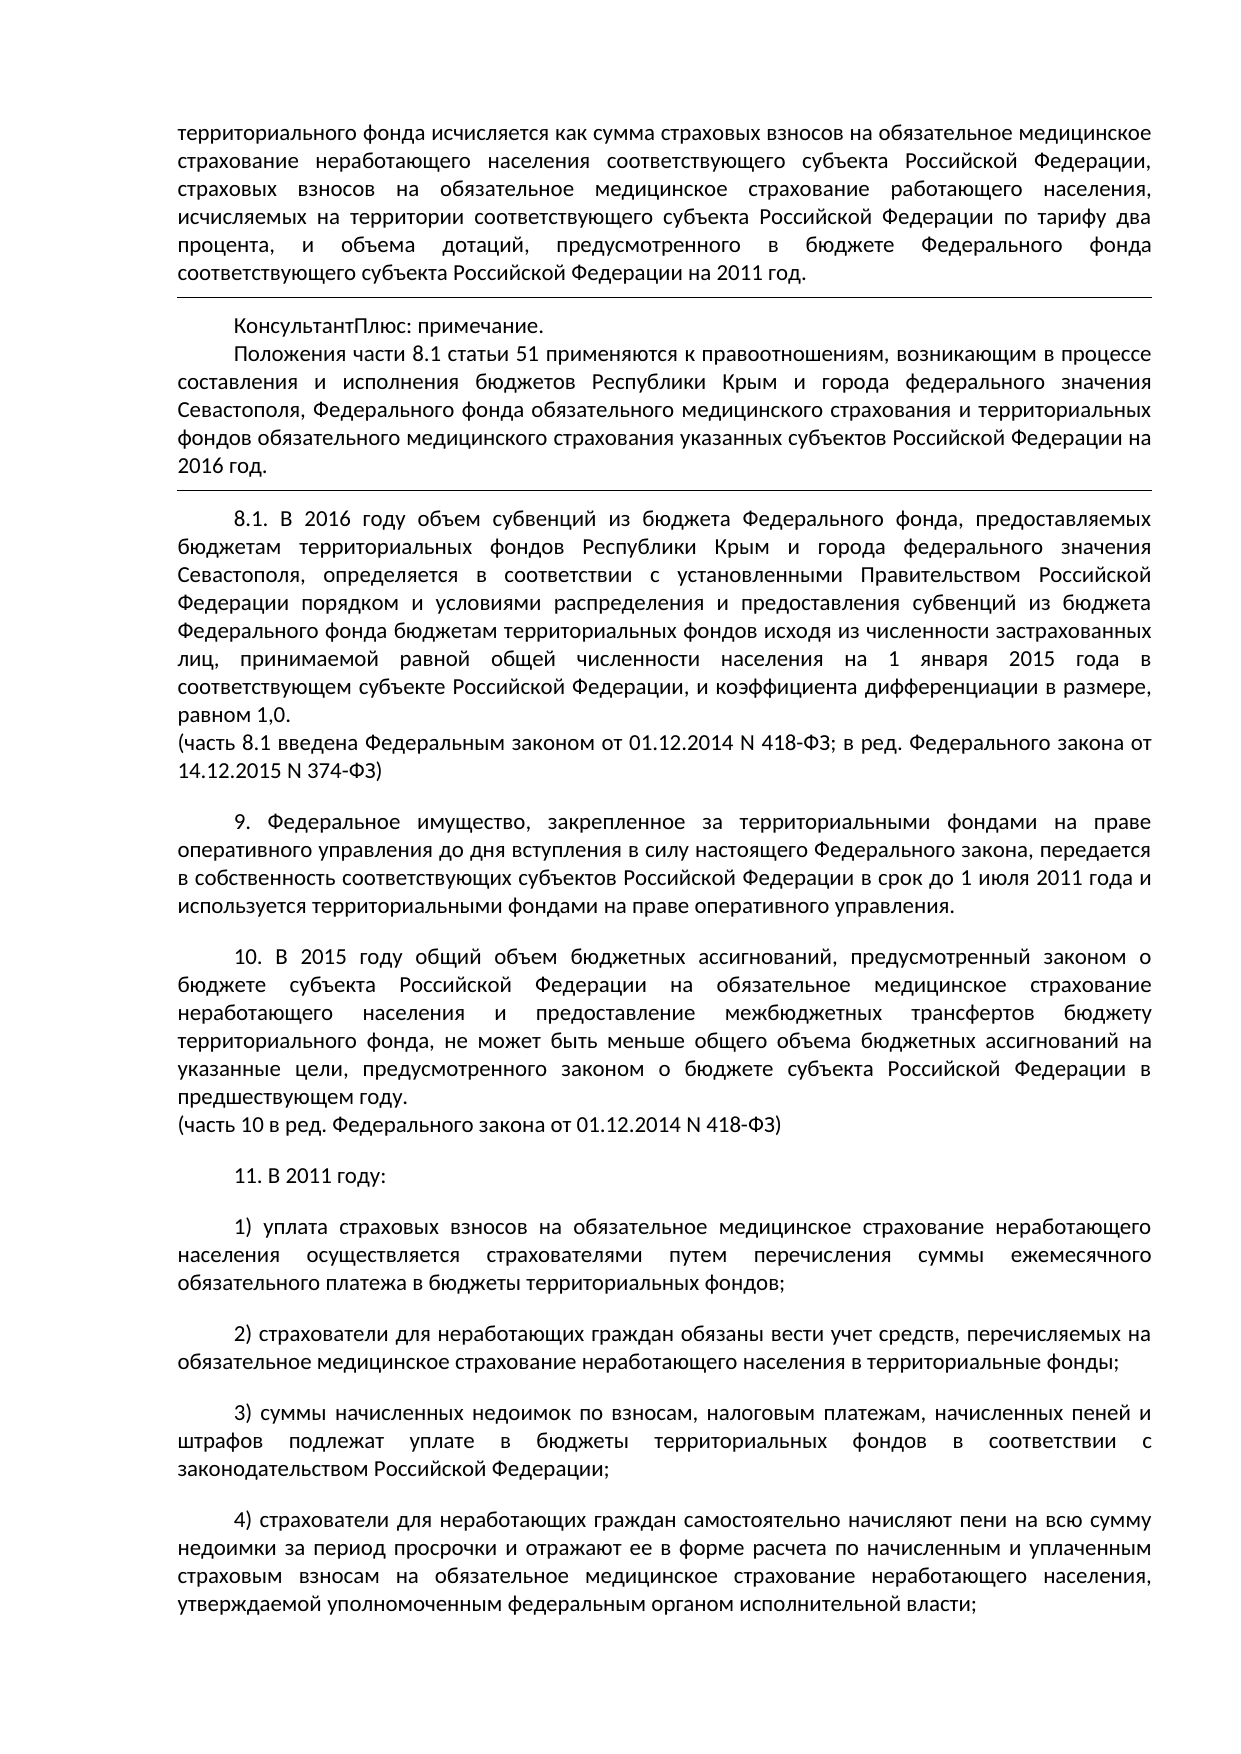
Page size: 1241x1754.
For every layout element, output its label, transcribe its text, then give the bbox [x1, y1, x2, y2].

text (часть 10 в ред. Федерального закона от 01.12.2014 N 418-ФЗ) [177, 1110, 1152, 1138]
text 1) уплата страховых взносов на обязательное медицинское страхование неработающего населения осуществляется страхователями путем перечисления суммы ежемесячного обязательного платежа в бюджеты территориальных фондов; [177, 1212, 1152, 1296]
text 9. Федеральное имущество, закрепленное за территориальными фондами на праве оперативного управления до дня вступления в силу настоящего Федерального закона, передается в собственность соответствующих субъектов Российской Федерации в срок до 1 июля 2011 года и используется территориальными фондами на праве оперативного управления. [177, 807, 1152, 919]
text (часть 8.1 введена Федеральным законом от 01.12.2014 N 418-ФЗ; в ред. Федерального закона от 14.12.2015 N 374-ФЗ) [177, 728, 1152, 784]
text 4) страхователи для неработающих граждан самостоятельно начисляют пени на всю сумму недоимки за период просрочки и отражают ее в форме расчета по начисленным и уплаченным страховым взносам на обязательное медицинское страхование неработающего населения, утверждаемой уполномоченным федеральным органом исполнительной власти; [177, 1505, 1152, 1617]
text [177, 118, 1152, 286]
text 10. В 2015 году общий объем бюджетных ассигнований, предусмотренный законом о бюджете субъекта Российской Федерации на обязательное медицинское страхование неработающего населения и предоставление межбюджетных трансфертов бюджету территориального фонда, не может быть меньше общего объема бюджетных ассигнований на указанные цели, предусмотренного законом о бюджете субъекта Российской Федерации в предшествующем году. [177, 942, 1152, 1110]
text 8.1. В 2016 году объем субвенций из бюджета Федерального фонда, предоставляемых бюджетам территориальных фондов Республики Крым и города федерального значения Севастополя, определяется в соответствии с установленными Правительством Российской Федерации порядком и условиями распределения и предоставления субвенций из бюджета Федерального фонда бюджетам территориальных фондов исходя из численности застрахованных лиц, принимаемой равной общей численности населения на 1 января 2015 года в соответствующем субъекте Российской Федерации, и коэффициента дифференциации в размере, равном 1,0. [177, 504, 1152, 728]
text 11. В 2011 году: [177, 1161, 1152, 1189]
text Положения части 8.1 статьи 51 применяются к правоотношениям, возникающим в процессе составления и исполнения бюджетов Республики Крым и города федерального значения Севастополя, Федерального фонда обязательного медицинского страхования и территориальных фондов обязательного медицинского страхования указанных субъектов Российской Федерации на 2016 год. [177, 339, 1152, 479]
text 2) страхователи для неработающих граждан обязаны вести учет средств, перечисляемых на обязательное медицинское страхование неработающего населения в территориальные фонды; [177, 1319, 1152, 1375]
text 3) суммы начисленных недоимок по взносам, налоговым платежам, начисленных пеней и штрафов подлежат уплате в бюджеты территориальных фондов в соответствии с законодательством Российской Федерации; [177, 1398, 1152, 1482]
text КонсультантПлюс: примечание. [177, 311, 1152, 339]
